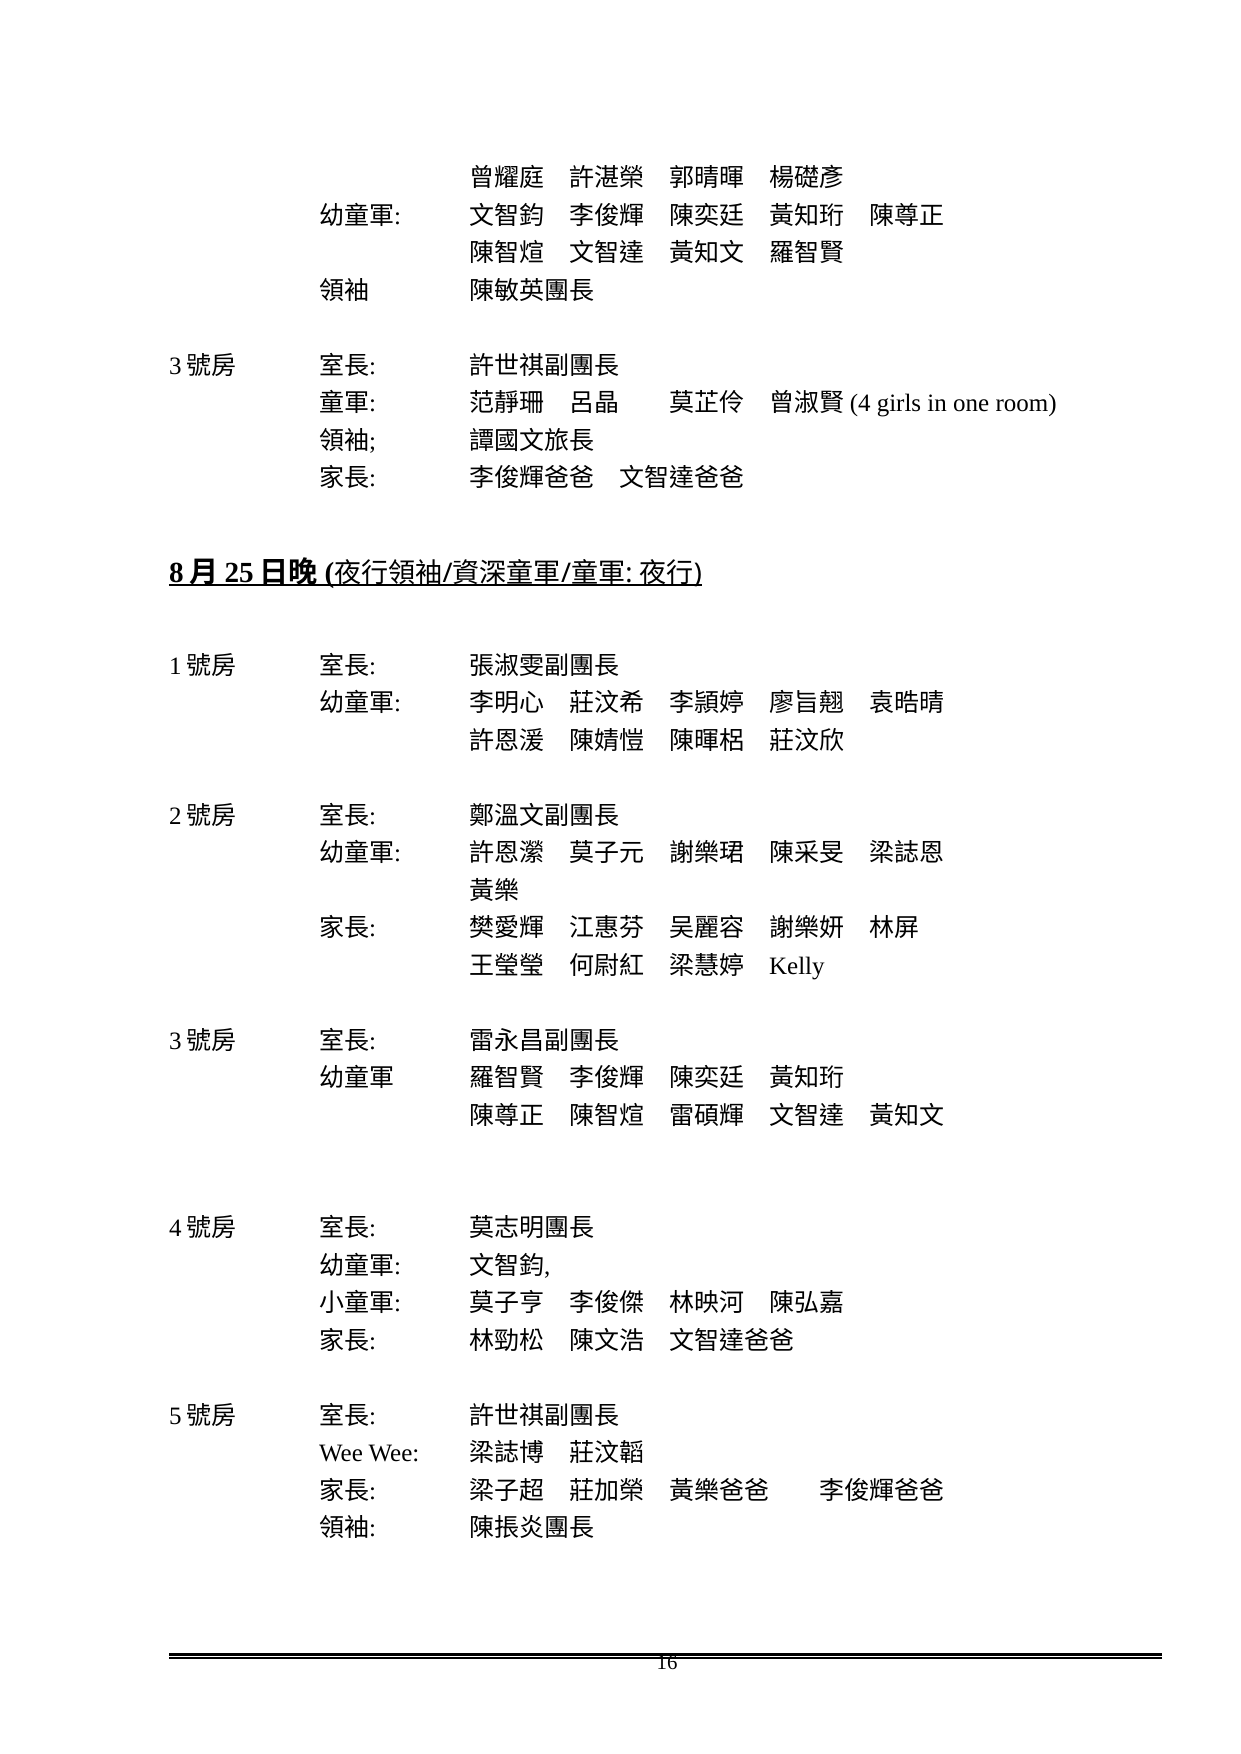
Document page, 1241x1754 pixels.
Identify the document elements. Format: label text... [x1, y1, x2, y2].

text 晚 (夜行領袖/資深童軍/童軍: 夜行) [169, 532, 1162, 607]
text 陳尊正 陳智煊 雷碩輝 文智達 黃知文 [419, 1094, 1162, 1132]
text 領袖: 陳掁炎團長 [169, 1507, 1162, 1544]
text Wee Wee: 梁誌博 莊汶韜 [169, 1432, 1162, 1469]
text 3號房 室長: 許世祺副團長 [169, 344, 1162, 382]
text 3號房 室長: 雷永昌副團長 [169, 1019, 1162, 1057]
text 1號房 室長: 張淑雯副團長 [169, 644, 1162, 682]
text 家長: 樊愛輝 江惠芬 吴麗容 謝樂妍 林屏 [269, 907, 1162, 944]
text 小童軍: 莫子亨 李俊傑 林映河 陳弘嘉 [269, 1282, 1162, 1319]
text 陳智煊 文智達 黃知文 羅智賢 [419, 232, 1162, 269]
text 幼童軍: 文智鈞, [169, 1244, 1162, 1282]
text 幼童軍: 許恩瀠 莫子元 謝樂珺 陳采旻 梁誌恩 [169, 832, 1162, 869]
text 家長: 李俊輝爸爸 文智達爸爸 [269, 457, 1162, 494]
text 幼童軍: 李明心 莊汶希 李頴婷 廖旨翹 袁晧晴 [169, 682, 1162, 719]
text 家長: 林勁松 陳文浩 文智達爸爸 [269, 1319, 1162, 1357]
text 家長: 梁子超 莊加榮 黃樂爸爸 李俊輝爸爸 [269, 1469, 1162, 1507]
text 許恩湲 陳婧愷 陳暉梠 莊汶欣 [419, 719, 1162, 757]
text 幼童軍: 文智鈞 李俊輝 陳奕廷 黃知珩 陳尊正 [269, 194, 1162, 232]
text 5號房 室長: 許世祺副團長 [169, 1394, 1162, 1432]
text 王瑩瑩 何尉紅 梁慧婷 Kelly [419, 944, 1162, 982]
text 曾耀庭 許湛榮 郭晴暉 楊礎彥 [419, 157, 1162, 194]
text 2號房 室長: 鄭溫文副團長 [169, 794, 1162, 832]
text 童軍: 范靜珊 呂晶 莫芷伶 曾淑賢 (4 girls in one room) [269, 382, 1162, 419]
text 4號房 室長: 莫志明團長 [169, 1207, 1162, 1244]
text 黃樂 [419, 869, 1162, 907]
text 領袖; 譚國文旅長 [169, 419, 1162, 457]
text 領袖 陳敏英團長 [169, 269, 1162, 307]
text 幼童軍 羅智賢 李俊輝 陳奕廷 黃知珩 [169, 1057, 1162, 1094]
